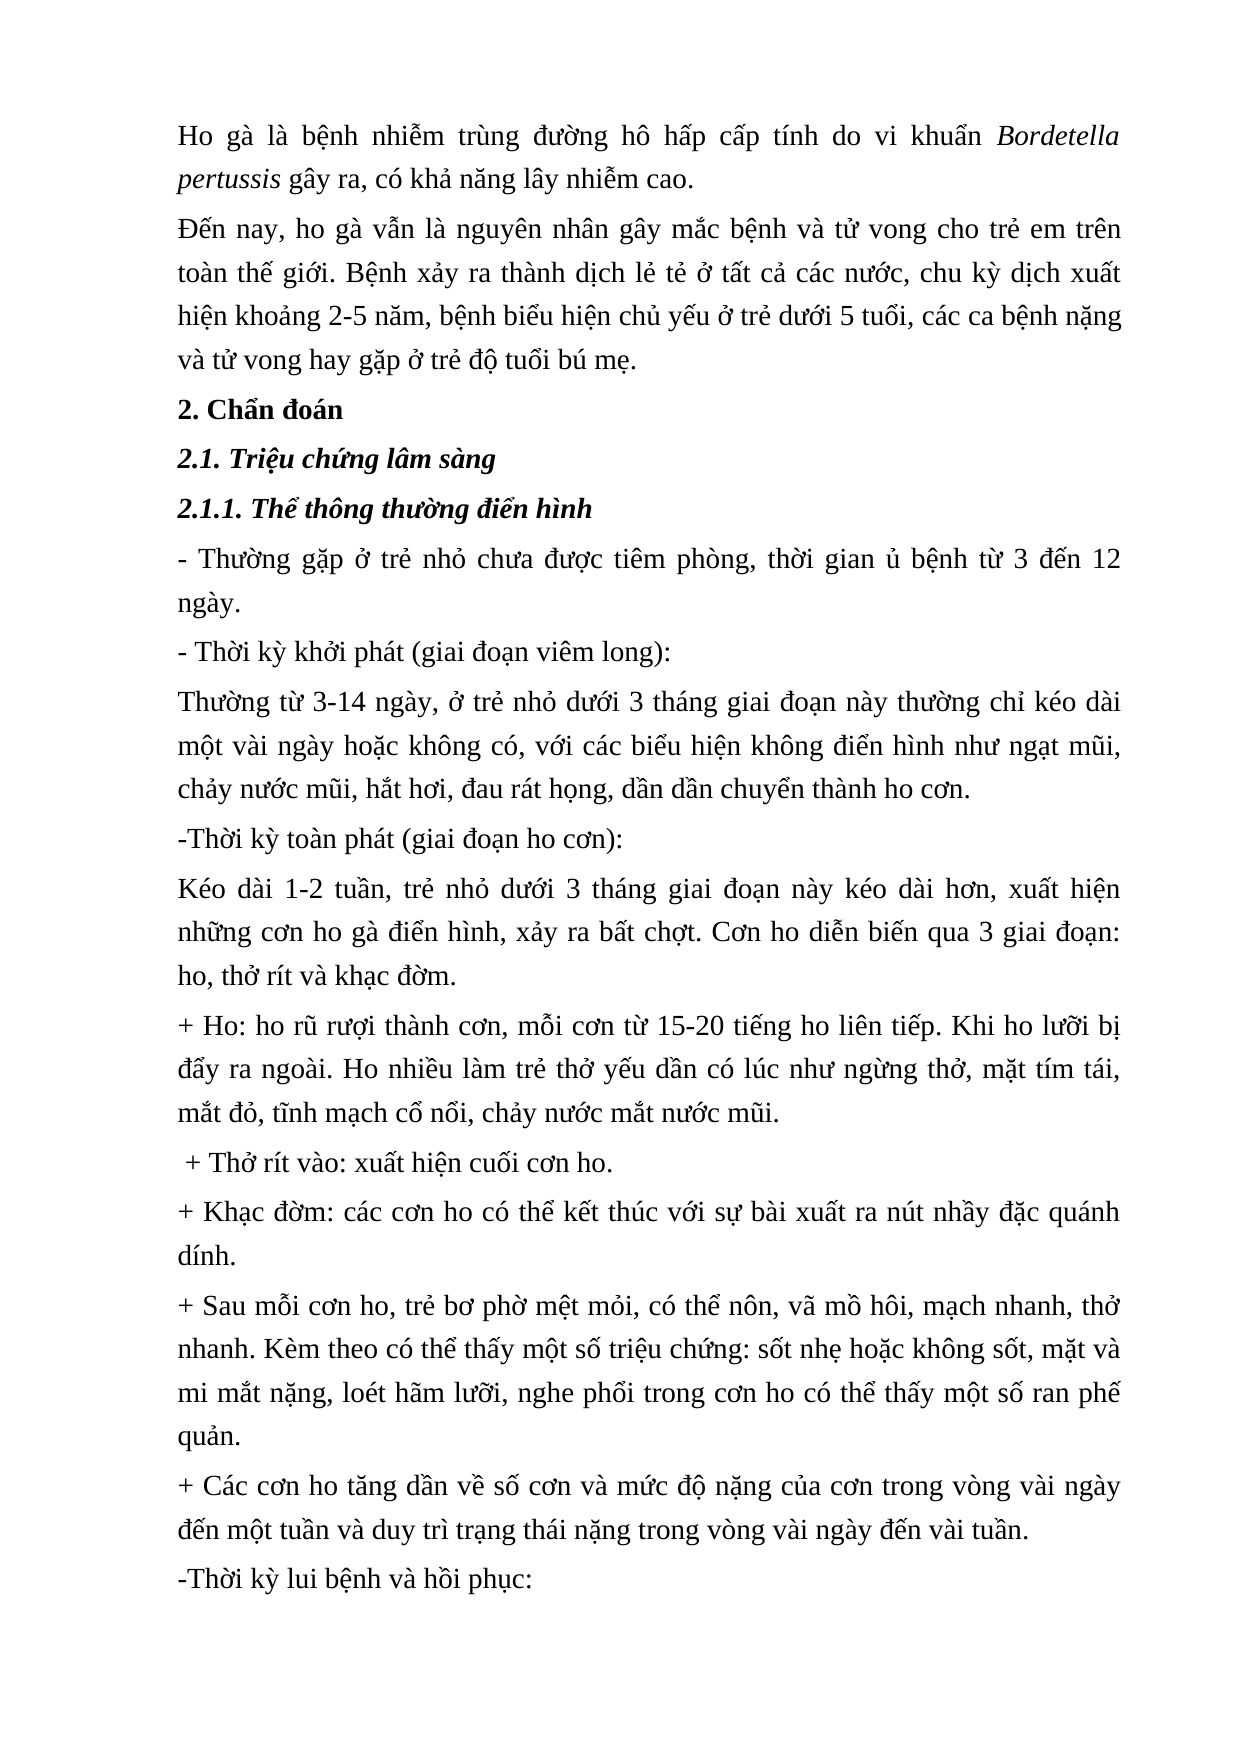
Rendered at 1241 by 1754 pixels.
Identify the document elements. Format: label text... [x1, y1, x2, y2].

text 2.1. Triệu chứng lâm sàng [177, 442, 1122, 475]
text Kéo dài 1-2 tuần, trẻ nhỏ dưới 3 tháng giai đoạn này kéo dài hơn, xuất hiện những cơn ho gà điển hình, xảy ra bất chợt. Cơn ho diễn biến qua 3 giai đoạn: ho, thở rít và khạc đờm. [177, 871, 1122, 992]
text 2.1.1. Thể thông thường điển hình [177, 491, 1122, 525]
text Thường từ 3-14 ngày, ở trẻ nhỏ dưới 3 tháng giai đoạn này thường chỉ kéo dài một vài ngày hoặc không có, với các biểu hiện không điển hình như ngạt mũi, chảy nước mũi, hắt hơi, đau rát họng, dần dần chuyển thành ho cơn. [177, 684, 1122, 805]
text + Thở rít vào: xuất hiện cuối cơn ho. [177, 1145, 1122, 1178]
text 2. Chẩn đoán [177, 392, 1122, 425]
text -Thời kỳ toàn phát (giai đoạn ho cơn): [177, 821, 1122, 855]
text + Các cơn ho tăng dần về số cơn và mức độ nặng của cơn trong vòng vài ngày đến một tuần và duy trì trạng thái nặng trong vòng vài ngày đến vài tuần. [177, 1468, 1122, 1545]
text - Thời kỳ khởi phát (giai đoạn viêm long): [177, 634, 1122, 668]
text -Thời kỳ lui bệnh và hồi phục: [177, 1562, 1122, 1595]
text Ho gà là bệnh nhiễm trùng đường hô hấp cấp tính do vi khuẩn Bordetella pertussis gây ra, có khả năng lây nhiễm cao. [177, 118, 1122, 195]
text + Ho: ho rũ rượi thành cơn, mỗi cơn từ 15-20 tiếng ho liên tiếp. Khi ho lưỡi bị đẩy ra ngoài. Ho nhiều làm trẻ thở yếu dần có lúc như ngừng thở, mặt tím tái, mắt đỏ, tĩnh mạch cổ nổi, chảy nước mắt nước mũi. [177, 1008, 1122, 1128]
text + Sau mỗi cơn ho, trẻ bơ phờ mệt mỏi, có thể nôn, vã mồ hôi, mạch nhanh, thở nhanh. Kèm theo có thể thấy một số triệu chứng: sốt nhẹ hoặc không sốt, mặt và mi mắt nặng, loét hãm lưỡi, nghe phổi trong cơn ho có thể thấy một số ran phế quản. [177, 1288, 1122, 1452]
text + Khạc đờm: các cơn ho có thể kết thúc với sự bài xuất ra nút nhầy đặc quánh dính. [177, 1194, 1122, 1272]
text - Thường gặp ở trẻ nhỏ chưa được tiêm phòng, thời gian ủ bệnh từ 3 đến 12 ngày. [177, 541, 1122, 618]
text Đến nay, ho gà vẫn là nguyên nhân gây mắc bệnh và tử vong cho trẻ em trên toàn thế giới. Bệnh xảy ra thành dịch lẻ tẻ ở tất cả các nước, chu kỳ dịch xuất hiện khoảng 2-5 năm, bệnh biểu hiện chủ yếu ở trẻ dưới 5 tuổi, các ca bệnh nặng và tử vong hay gặp ở trẻ độ tuổi bú mẹ. [177, 211, 1122, 376]
